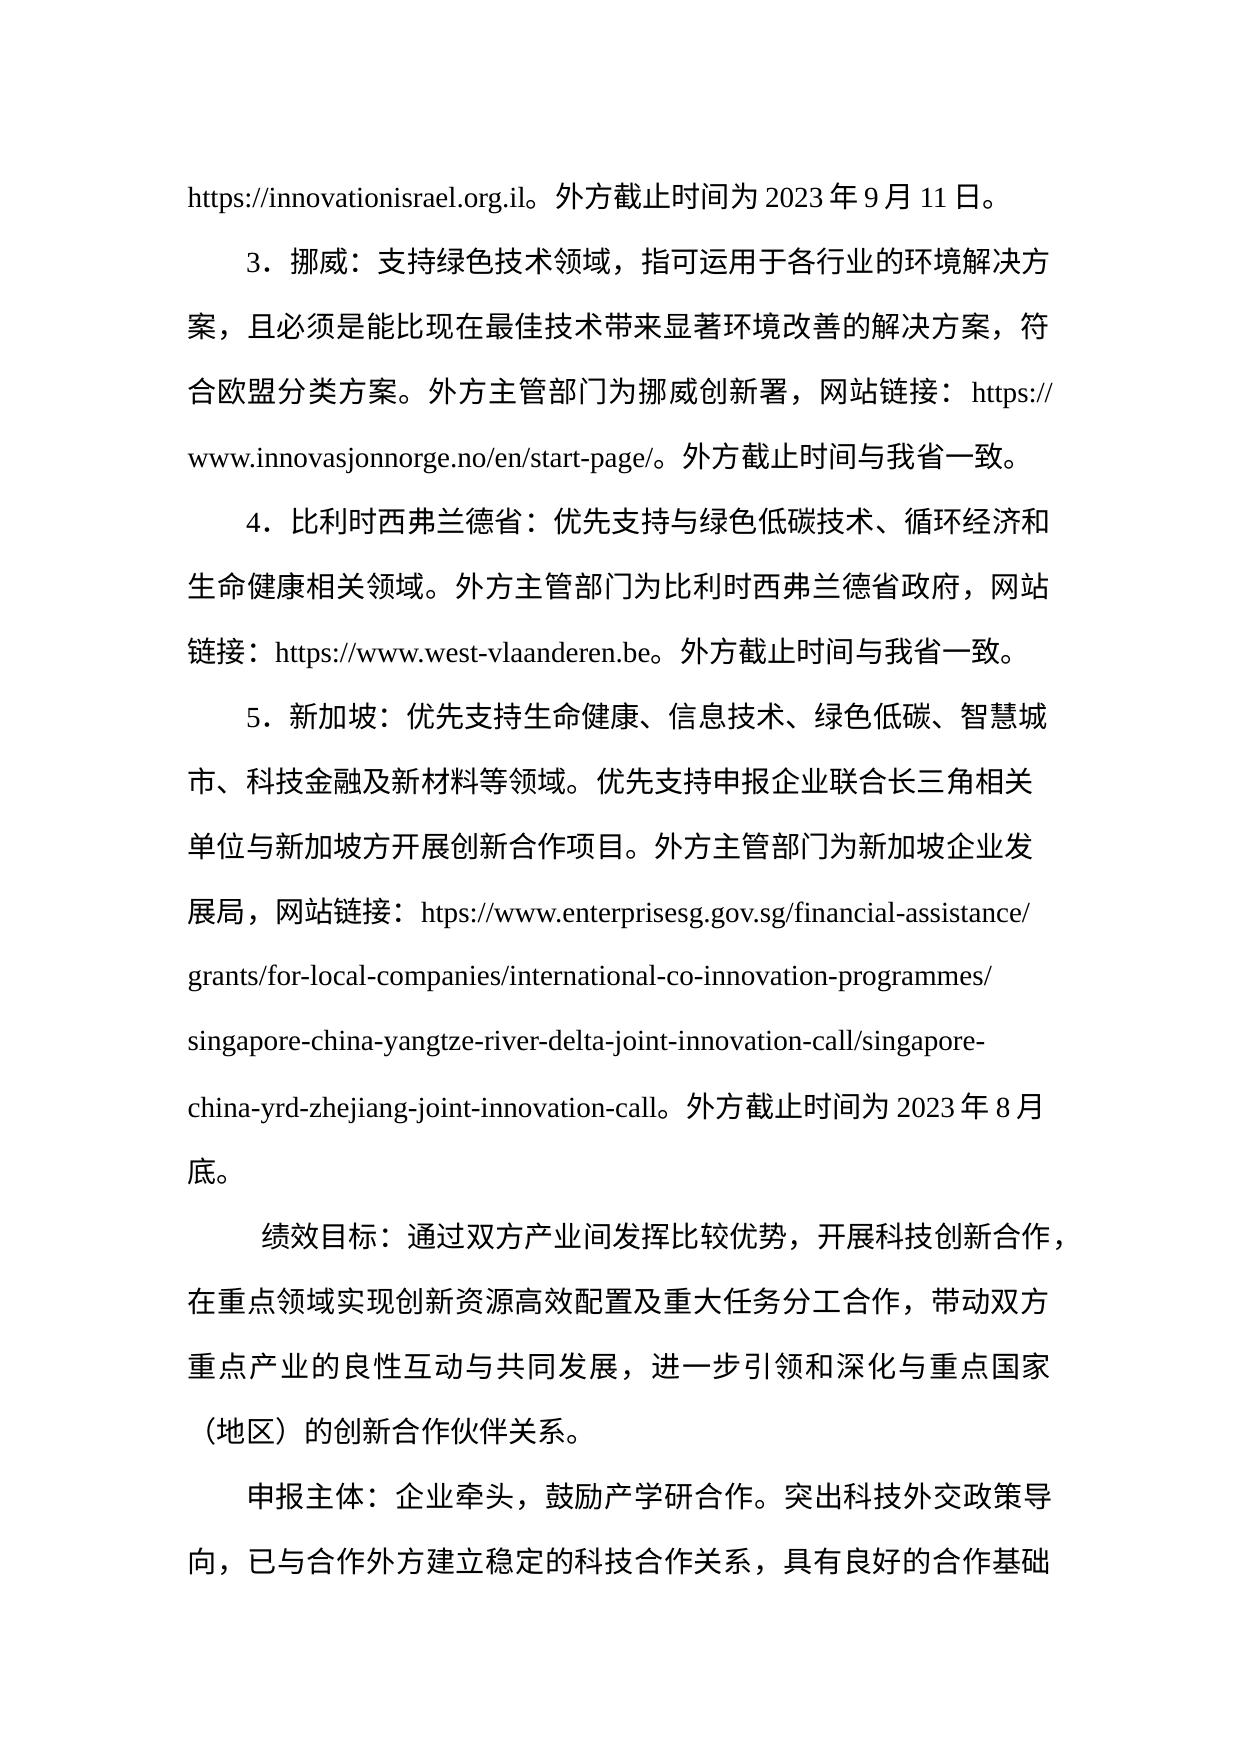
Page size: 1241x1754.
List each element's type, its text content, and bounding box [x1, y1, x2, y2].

text 4．比利时西弗兰德省：优先支持与绿色低碳技术、循环经济和生命健康相关领域。外方主管部门为比利时西弗兰德省政府，网站链接：https://www.west-vlaanderen.be。外方截止时间与我省一致。 [187, 487, 1053, 682]
text 3．挪威：支持绿色技术领域，指可运用于各行业的环境解决方案，且必须是能比现在最佳技术带来显著环境改善的解决方案，符合欧盟分类方案。外方主管部门为挪威创新署，网站链接：https://www.innovasjonnorge.no/en/start-page/。外方截止时间与我省一致。 [187, 227, 1053, 487]
text 5．新加坡：优先支持生命健康、信息技术、绿色低碳、智慧城市、科技金融及新材料等领域。优先支持申报企业联合长三角相关单位与新加坡方开展创新合作项目。外方主管部门为新加坡企业发展局，网站链接：htps://www.enterprisesg.gov.sg/financial-assistance/grants/for-local-companies/international-co-innovation-programmes/singapore-china-yangtze-river-delta-joint-innovation-call/singapore-china-yrd-zhejiang-joint-innovation-call。外方截止时间为2023年8月底。 [187, 682, 1053, 1202]
text 绩效目标：通过双方产业间发挥比较优势，开展科技创新合作，在重点领域实现创新资源高效配置及重大任务分工合作，带动双方重点产业的良性互动与共同发展，进一步引领和深化与重点国家（地区）的创新合作伙伴关系。 [187, 1202, 1053, 1462]
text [187, 1462, 1053, 1592]
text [187, 162, 1053, 227]
